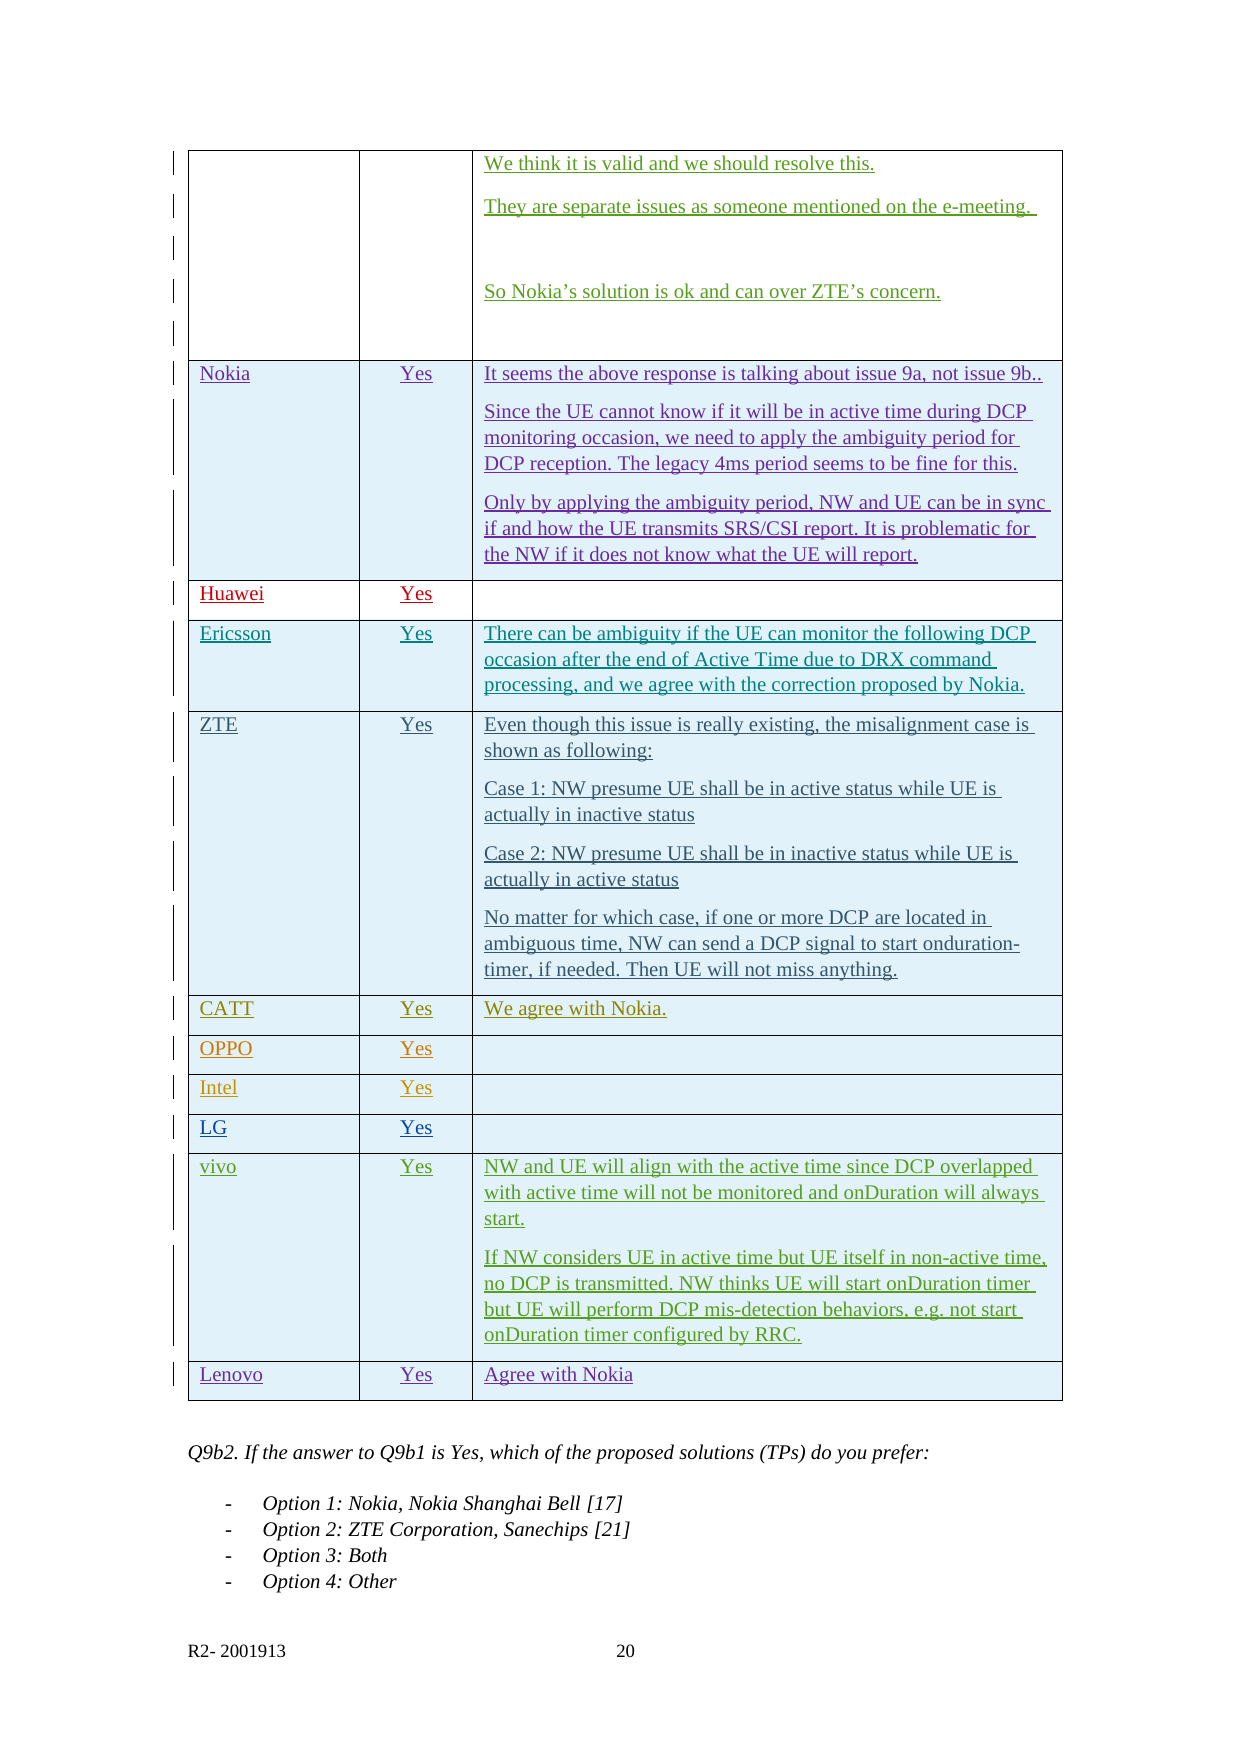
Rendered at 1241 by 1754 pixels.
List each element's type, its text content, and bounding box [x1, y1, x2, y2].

text Q9b2. If the answer to Q9b1 is Yes, which of the proposed solutions (TPs) do you prefer: [187, 1440, 1063, 1464]
table_cell [189, 151, 359, 360]
table_cell [360, 581, 472, 619]
list Option 2: ZTE Corporation, Sanechips [21] [225, 1517, 1063, 1541]
list Option 1: Nokia, Nokia Shanghai Bell [17] [225, 1491, 1063, 1515]
table_cell [360, 151, 472, 360]
table_cell [473, 581, 1062, 619]
table_cell [189, 581, 359, 619]
list Option 4: Other [225, 1568, 1063, 1593]
list Option 3: Both [225, 1543, 1063, 1567]
table_cell [473, 151, 1062, 360]
